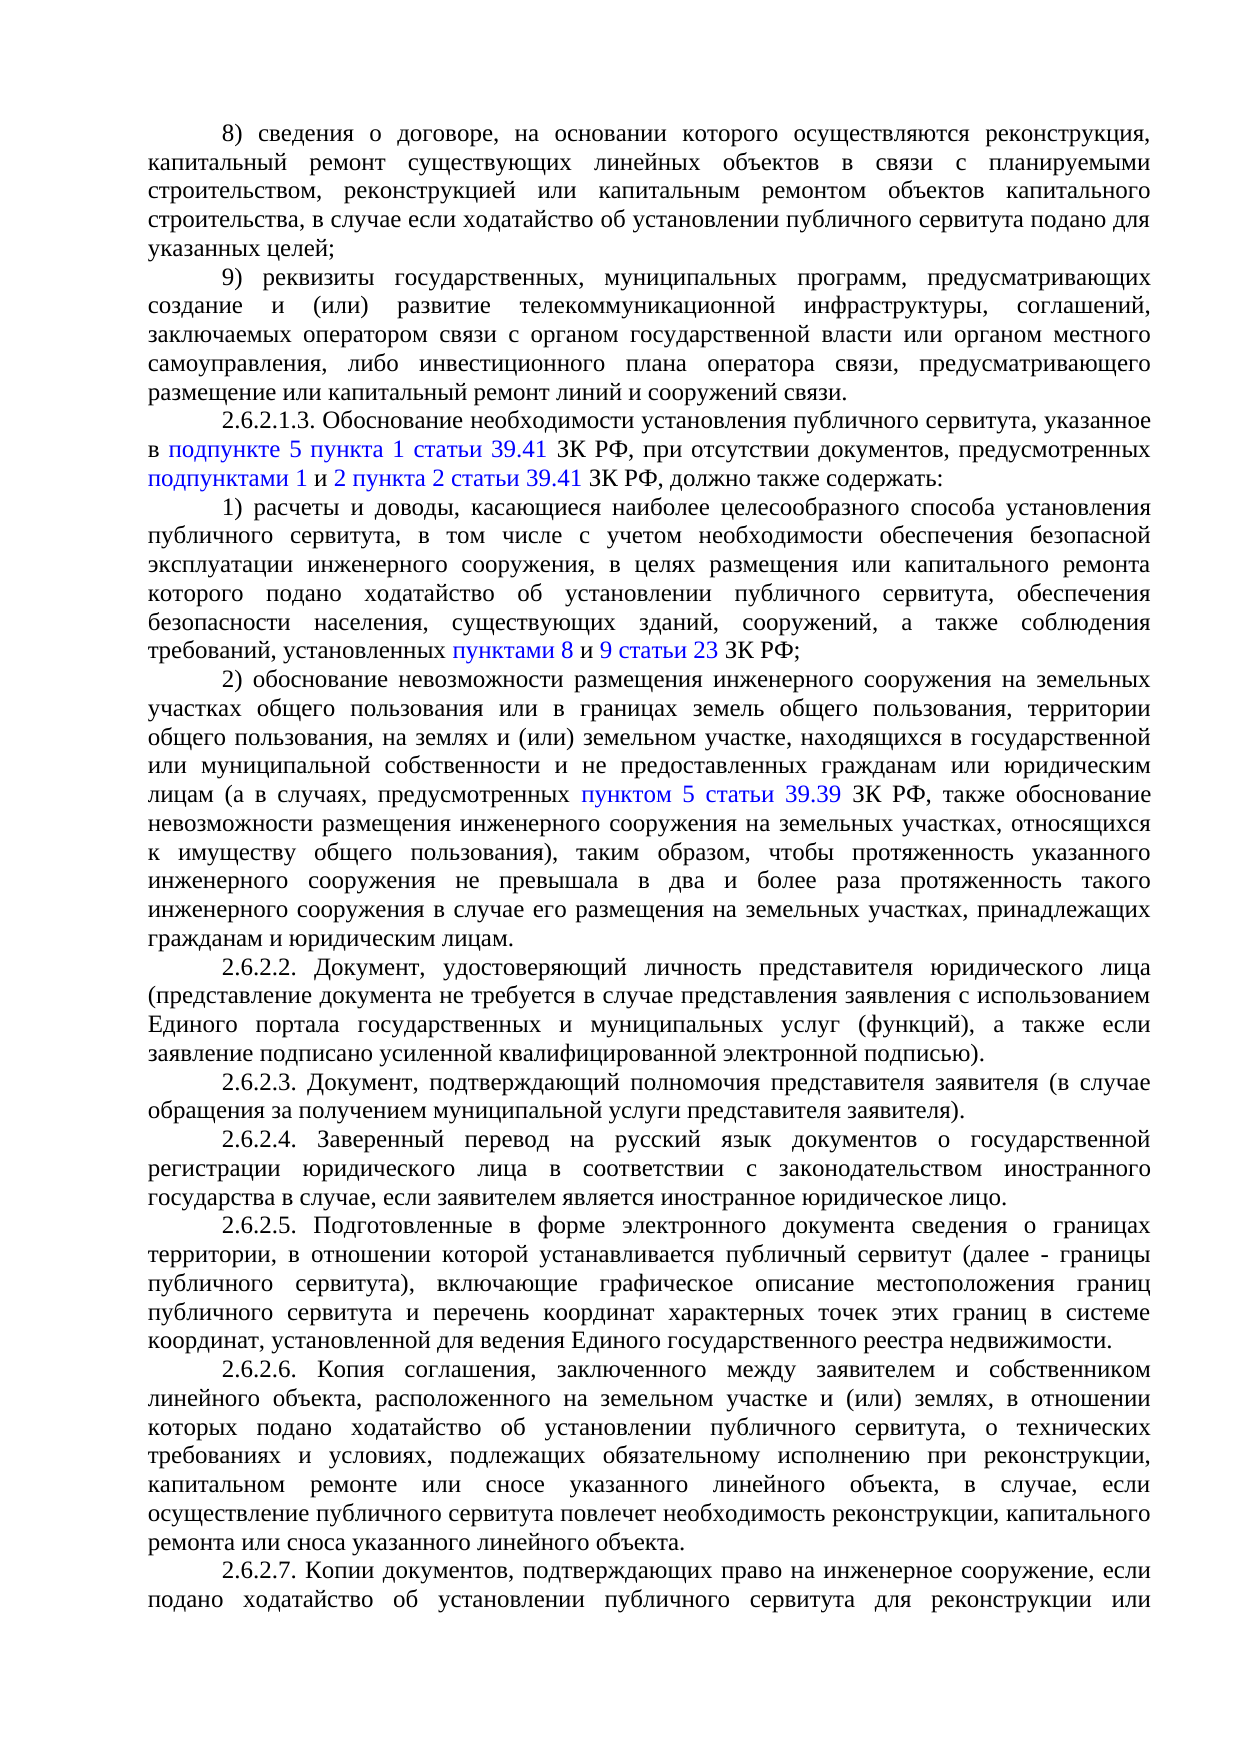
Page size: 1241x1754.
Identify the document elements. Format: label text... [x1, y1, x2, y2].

text 2.6.2.5. Подготовленные в форме электронного документа сведения о границах территории, в отношении которой устанавливается публичный сервитут (далее - границы публичного сервитута), включающие графическое описание местоположения границ публичного сервитута и перечень координат характерных точек этих границ в системе координат, установленной для ведения Единого государственного реестра недвижимости. [148, 1211, 1152, 1354]
text 2.6.2.2. Документ, удостоверяющий личность представителя юридического лица (представление документа не требуется в случае представления заявления с использованием Единого портала государственных и муниципальных услуг (функций), а также если заявление подписано усиленной квалифицированной электронной подписью). [148, 952, 1152, 1067]
text 2.6.2.4. Заверенный перевод на русский язык документов о государственной регистрации юридического лица в соответствии с законодательством иностранного государства в случае, если заявителем является иностранное юридическое лицо. [148, 1124, 1152, 1211]
text 2.6.2.1.3. Обоснование необходимости установления публичного сервитута, указанное в подпункте 5 пункта 1 статьи 39.41 ЗК РФ, при отсутствии документов, предусмотренных подпунктами 1 и 2 пункта 2 статьи 39.41 ЗК РФ, должно также содержать: [148, 406, 1152, 492]
text 2) обоснование невозможности размещения инженерного сооружения на земельных участках общего пользования или в границах земель общего пользования, территории общего пользования, на землях и (или) земельном участке, находящихся в государственной или муниципальной собственности и не предоставленных гражданам или юридическим лицам (а в случаях, предусмотренных пунктом 5 статьи 39.39 ЗК РФ, также обоснование невозможности размещения инженерного сооружения на земельных участках, относящихся к имуществу общего пользования), таким образом, чтобы протяженность указанного инженерного сооружения не превышала в два и более раза протяженность такого инженерного сооружения в случае его размещения на земельных участках, принадлежащих гражданам и юридическим лицам. [148, 664, 1152, 952]
text 1) расчеты и доводы, касающиеся наиболее целесообразного способа установления публичного сервитута, в том числе с учетом необходимости обеспечения безопасной эксплуатации инженерного сооружения, в целях размещения или капитального ремонта которого подано ходатайство об установлении публичного сервитута, обеспечения безопасности населения, существующих зданий, сооружений, а также соблюдения требований, установленных пунктами 8 и 9 статьи 23 ЗК РФ; [148, 492, 1152, 664]
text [148, 1556, 1152, 1613]
text 2.6.2.6. Копия соглашения, заключенного между заявителем и собственником линейного объекта, расположенного на земельном участке и (или) землях, в отношении которых подано ходатайство об установлении публичного сервитута, о технических требованиях и условиях, подлежащих обязательному исполнению при реконструкции, капитальном ремонте или сносе указанного линейного объекта, в случае, если осуществление публичного сервитута повлечет необходимость реконструкции, капитального ремонта или сноса указанного линейного объекта. [148, 1354, 1152, 1556]
text 8) сведения о договоре, на основании которого осуществляются реконструкция, капитальный ремонт существующих линейных объектов в связи с планируемыми строительством, реконструкцией или капитальным ремонтом объектов капитального строительства, в случае если ходатайство об установлении публичного сервитута подано для указанных целей; [148, 118, 1152, 262]
text 2.6.2.3. Документ, подтверждающий полномочия представителя заявителя (в случае обращения за получением муниципальной услуги представителя заявителя). [148, 1067, 1152, 1124]
text 9) реквизиты государственных, муниципальных программ, предусматривающих создание и (или) развитие телекоммуникационной инфраструктуры, соглашений, заключаемых оператором связи с органом государственной власти или органом местного самоуправления, либо инвестиционного плана оператора связи, предусматривающего размещение или капитальный ремонт линий и сооружений связи. [148, 262, 1152, 406]
